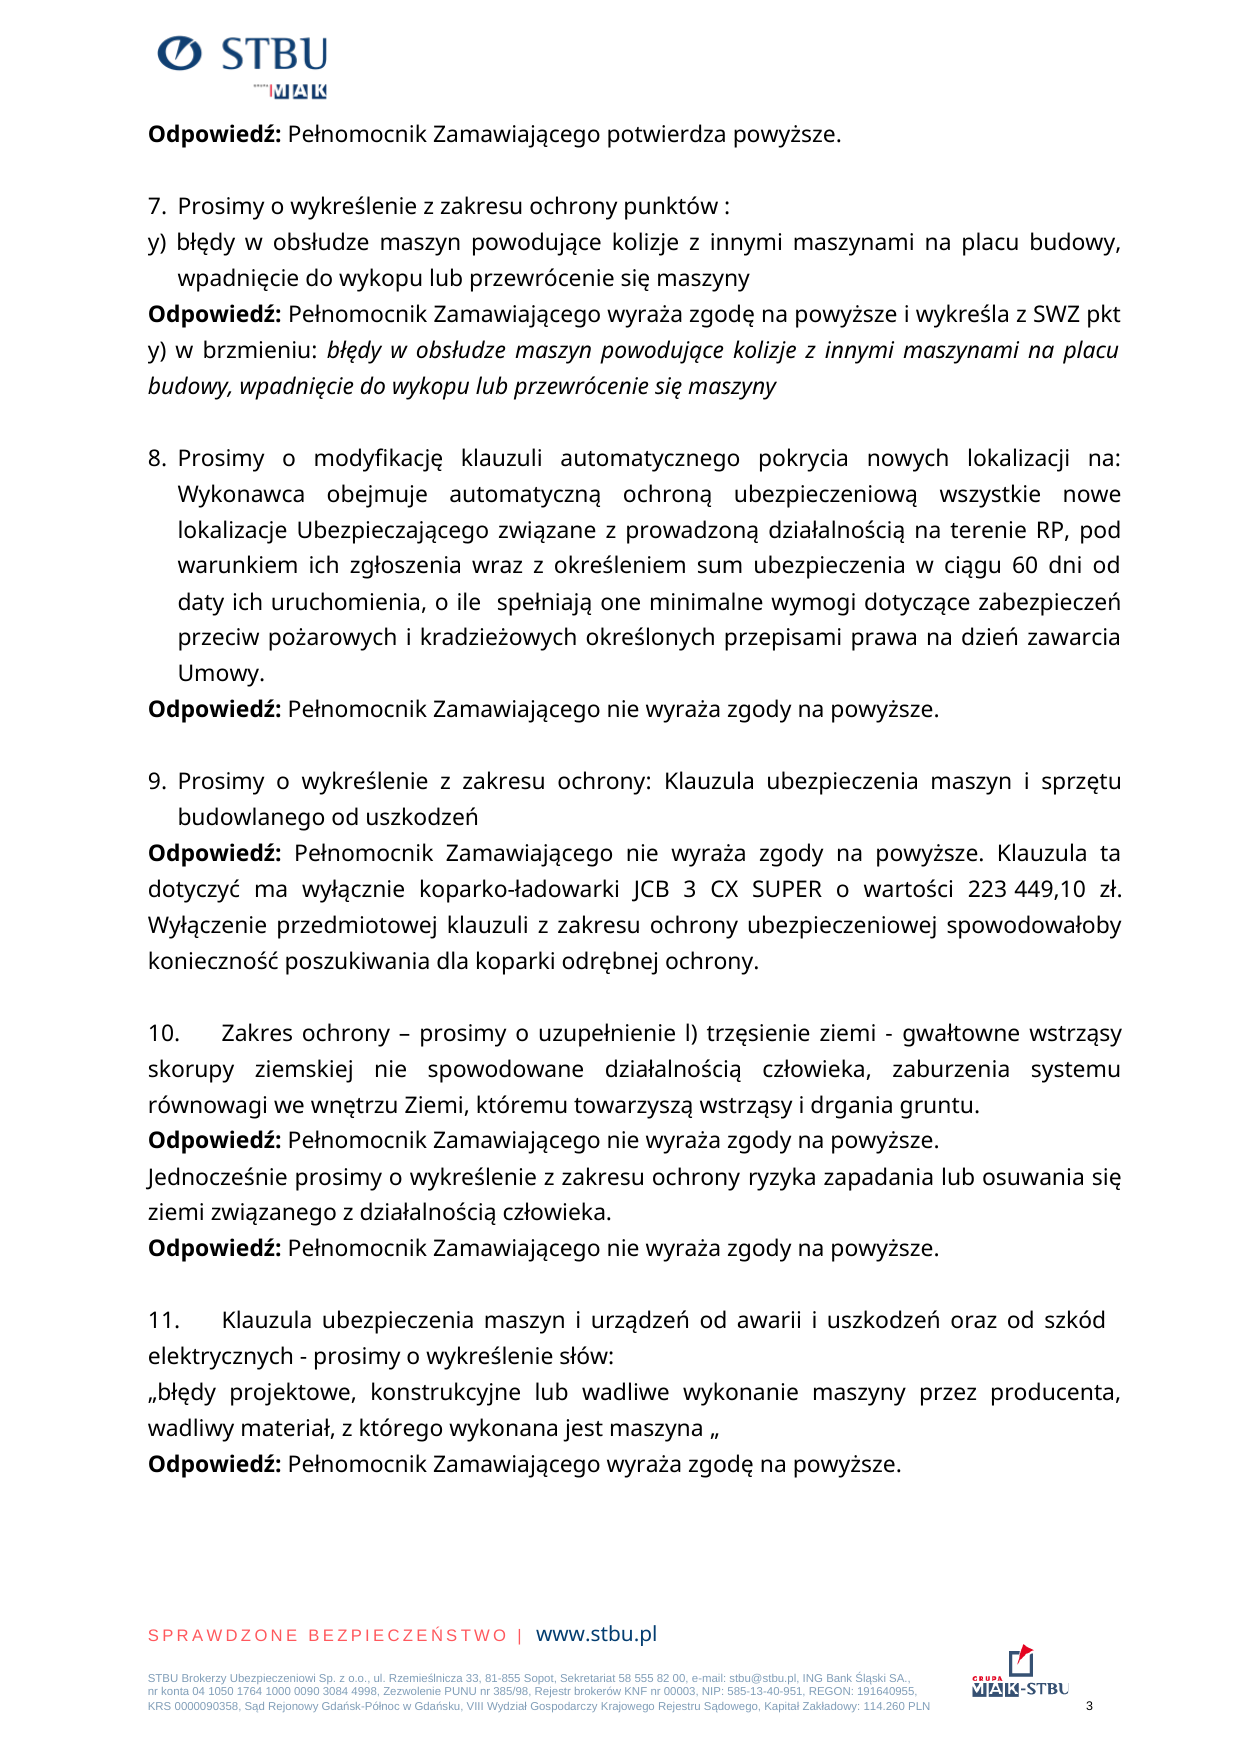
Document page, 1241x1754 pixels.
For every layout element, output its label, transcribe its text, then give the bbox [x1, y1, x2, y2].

list Prosimy o wykreślenie z zakresu ochrony punktów : [148, 190, 1063, 221]
list Prosimy o wykreślenie z zakresu ochrony: Klauzula ubezpieczenia maszyn i sprzętu budowlanego od uszkodzeń [148, 765, 1122, 832]
text Odpowiedź: Pełnomocnik Zamawiającego wyraża zgodę na powyższe. [148, 1448, 1122, 1479]
list Klauzula ubezpieczenia maszyn i urządzeń od awarii i uszkodzeń oraz od szkód elektrycznych - prosimy o wykreślenie słów: [148, 1304, 1108, 1371]
text Odpowiedź: Pełnomocnik Zamawiającego nie wyraża zgody na powyższe. [148, 1124, 1122, 1156]
text Odpowiedź: Pełnomocnik Zamawiającego nie wyraża zgody na powyższe. Klauzula ta dotyczyć ma wyłącznie koparko-ładowarki JCB 3 CX SUPER o wartości 223 449,10 zł. Wyłączenie przedmiotowej klauzuli z zakresu ochrony ubezpieczeniowej spowodowałoby konieczność poszukiwania dla koparki odrębnej ochrony. [148, 837, 1122, 976]
list Zakres ochrony – prosimy o uzupełnienie l) trzęsienie ziemi - gwałtowne wstrząsy skorupy ziemskiej nie spowodowane działalnością człowieka, zaburzenia systemu równowagi we wnętrzu Ziemi, któremu towarzyszą wstrząsy i drgania gruntu. [148, 1017, 1122, 1120]
picture [972, 1643, 1069, 1697]
text Odpowiedź: Pełnomocnik Zamawiającego nie wyraża zgody na powyższe. [148, 1232, 1122, 1263]
list Prosimy o modyfikację klauzuli automatycznego pokrycia nowych lokalizacji na: Wykonawca obejmuje automatyczną ochroną ubezpieczeniową wszystkie nowe lokalizacje Ubezpieczającego związane z prowadzoną działalnością na terenie RP, pod warunkiem ich zgłoszenia wraz z określeniem sum ubezpieczenia w ciągu 60 dni od daty ich uruchomienia, o ile spełniają one minimalne wymogi dotyczące zabezpieczeń przeciw pożarowych i kradzieżowych określonych przepisami prawa na dzień zawarcia Umowy. [148, 442, 1122, 688]
text Odpowiedź: Pełnomocnik Zamawiającego nie wyraża zgody na powyższe. [148, 693, 1122, 724]
text Odpowiedź: Pełnomocnik Zamawiającego potwierdza powyższe. [148, 118, 1122, 149]
text y) błędy w obsłudze maszyn powodujące kolizje z innymi maszynami na placu budowy, wpadnięcie do wykopu lub przewrócenie się maszyny [148, 226, 1122, 293]
text Odpowiedź: Pełnomocnik Zamawiającego wyraża zgodę na powyższe i wykreśla z SWZ pkt y) w brzmieniu: błędy w obsłudze maszyn powodujące kolizje z innymi maszynami na placu budowy, wpadnięcie do wykopu lub przewrócenie się maszyny [148, 298, 1122, 401]
picture [147, 23, 337, 112]
text Jednocześnie prosimy o wykreślenie z zakresu ochrony ryzyka zapadania lub osuwania się ziemi związanego z działalnością człowieka. [148, 1160, 1122, 1228]
text „błędy projektowe, konstrukcyjne lub wadliwe wykonanie maszyny przez producenta, wadliwy materiał, z którego wykonana jest maszyna „ [148, 1376, 1122, 1443]
